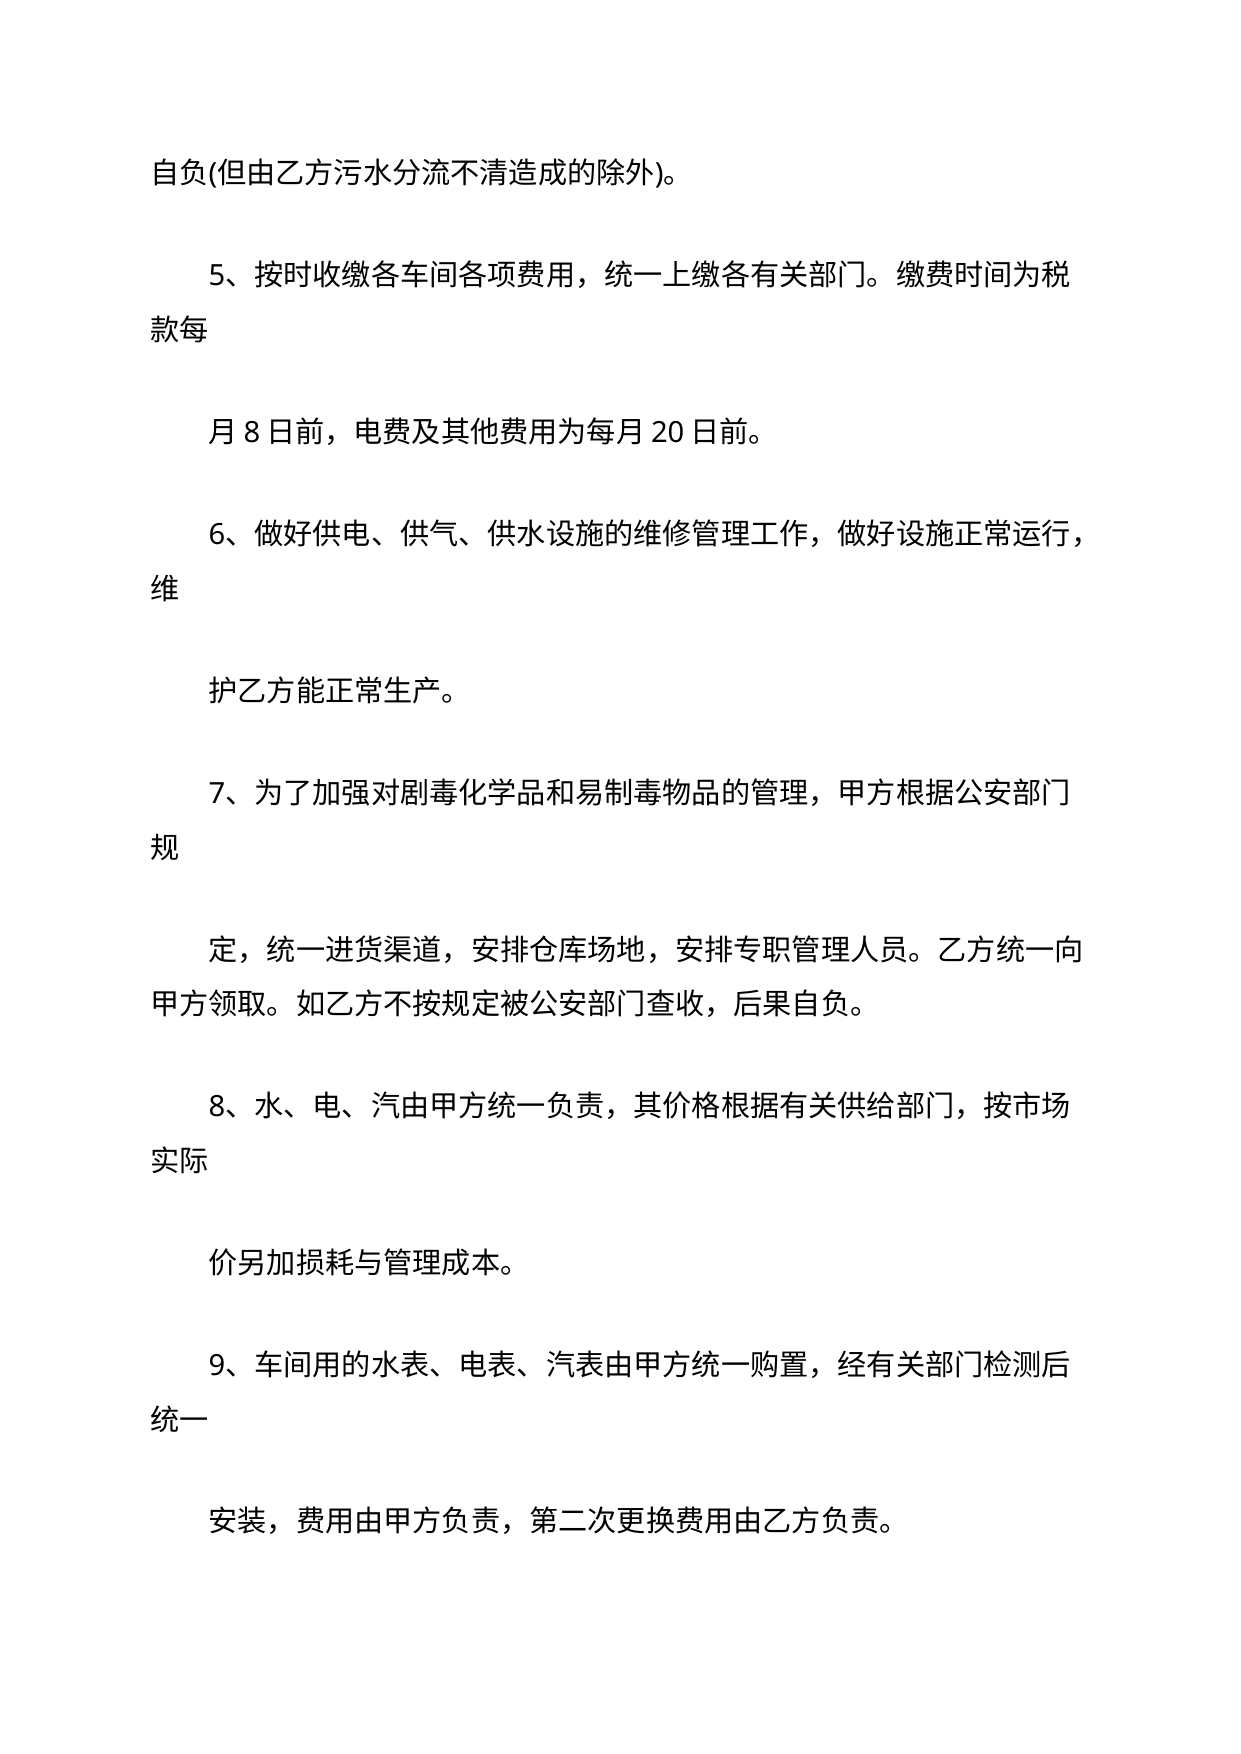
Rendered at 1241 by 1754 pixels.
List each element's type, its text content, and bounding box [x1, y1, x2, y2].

text 7、为了加强对剧毒化学品和易制毒物品的管理，甲方根据公安部门规 [150, 769, 1090, 867]
text 5、按时收缴各车间各项费用，统一上缴各有关部门。缴费时间为税款每 [150, 252, 1090, 349]
text 6、做好供电、供气、供水设施的维修管理工作，做好设施正常运行，维 [150, 511, 1090, 608]
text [150, 150, 1090, 192]
text 护乙方能正常生产。 [150, 667, 1090, 710]
text 8、水、电、汽由甲方统一负责，其价格根据有关供给部门，按市场实际 [150, 1083, 1090, 1180]
text 安装，费用由甲方负责，第二次更换费用由乙方负责。 [150, 1498, 1090, 1540]
text 价另加损耗与管理成本。 [150, 1239, 1090, 1282]
text 9、车间用的水表、电表、汽表由甲方统一购置，经有关部门检测后统一 [150, 1341, 1090, 1438]
text 月8日前，电费及其他费用为每月20日前。 [150, 409, 1090, 451]
text 定，统一进货渠道，安排仓库场地，安排专职管理人员。乙方统一向甲方领取。如乙方不按规定被公安部门查收，后果自负。 [150, 926, 1090, 1023]
